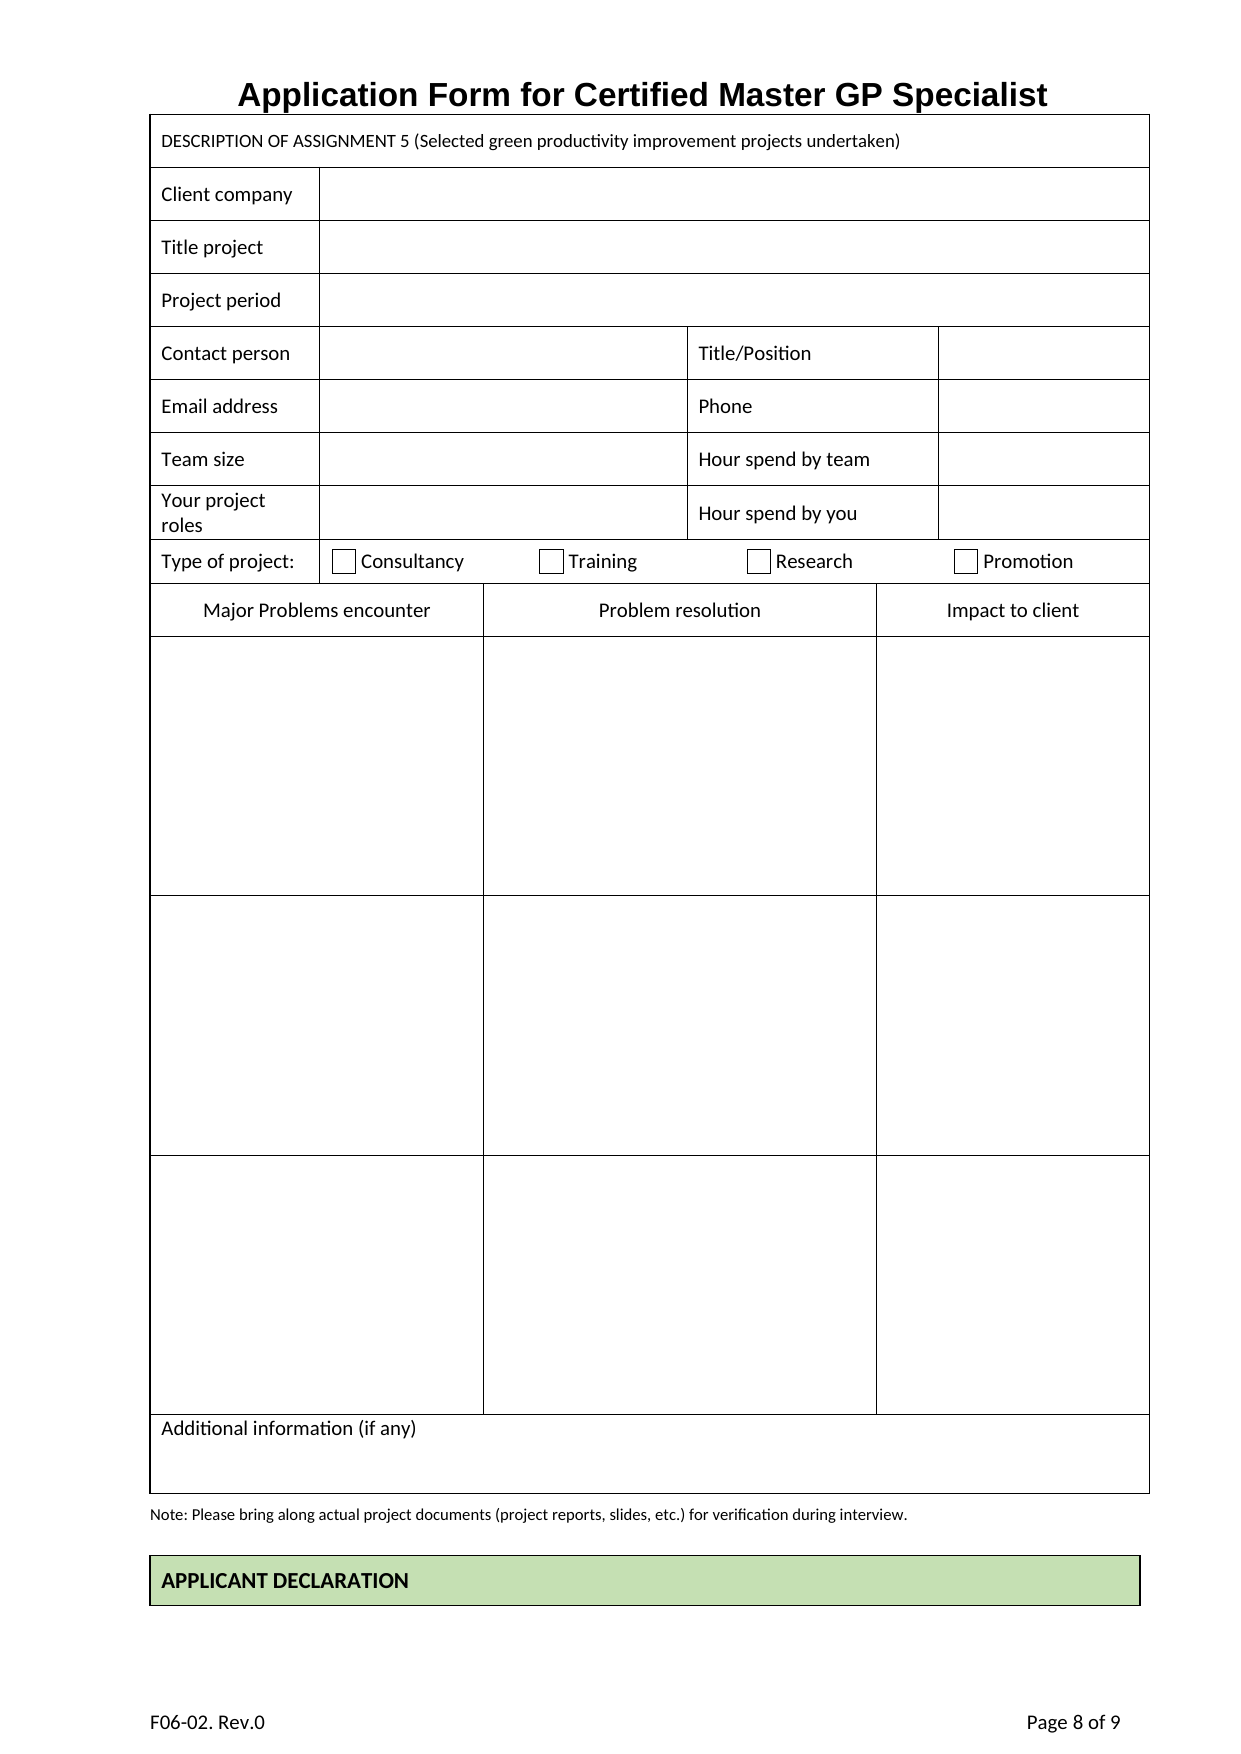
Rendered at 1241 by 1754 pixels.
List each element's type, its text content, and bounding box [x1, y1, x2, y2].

table_cell [877, 896, 1149, 1154]
table_cell Major Problems encounter [151, 584, 483, 636]
table_cell Project period [151, 274, 319, 326]
table_cell [939, 327, 1149, 379]
table_cell Hour spend by you [688, 486, 938, 538]
table_cell Title/Position [688, 327, 938, 379]
table_cell [484, 896, 876, 1154]
table_cell [320, 274, 1149, 326]
table_cell Email address [151, 380, 319, 432]
table_cell Client company [151, 168, 319, 220]
table_cell [320, 168, 1149, 220]
table_cell Promotion [942, 540, 1149, 583]
table_cell Impact to client [877, 584, 1149, 636]
table_cell Phone [688, 380, 938, 432]
text Note: Please bring along actual project documents (project reports, slides, etc.) for verification during interview. [150, 1504, 1135, 1524]
table_cell [151, 1156, 483, 1414]
table_cell Team size [151, 433, 319, 485]
table_cell [151, 896, 483, 1154]
table_cell [939, 433, 1149, 485]
table_cell Contact person [151, 327, 319, 379]
table_cell Training [527, 540, 734, 583]
table_cell [484, 637, 876, 895]
table_header APPLICANT DECLARATION [151, 1556, 1139, 1605]
table_cell [151, 637, 483, 895]
table_cell [484, 1156, 876, 1414]
table_cell [939, 380, 1149, 432]
table_cell Title project [151, 221, 319, 273]
table_cell [320, 221, 1149, 273]
table_cell Hour spend by team [688, 433, 938, 485]
table_cell DESCRIPTION OF ASSIGNMENT 5 (Selected green productivity improvement projects undertaken) [151, 115, 1149, 167]
table_cell Problem resolution [484, 584, 876, 636]
table_cell [877, 637, 1149, 895]
table_cell [877, 1156, 1149, 1414]
table_cell [320, 327, 687, 379]
table_cell Research [734, 540, 942, 583]
table_cell [320, 380, 687, 432]
table_cell Type of project: [151, 540, 319, 583]
table_cell Additional information (if any) [151, 1415, 1149, 1492]
table_cell [320, 486, 687, 538]
table_cell Your project roles [151, 486, 319, 538]
table_cell Consultancy [320, 540, 527, 583]
table_cell [939, 486, 1149, 538]
table_cell [320, 433, 687, 485]
